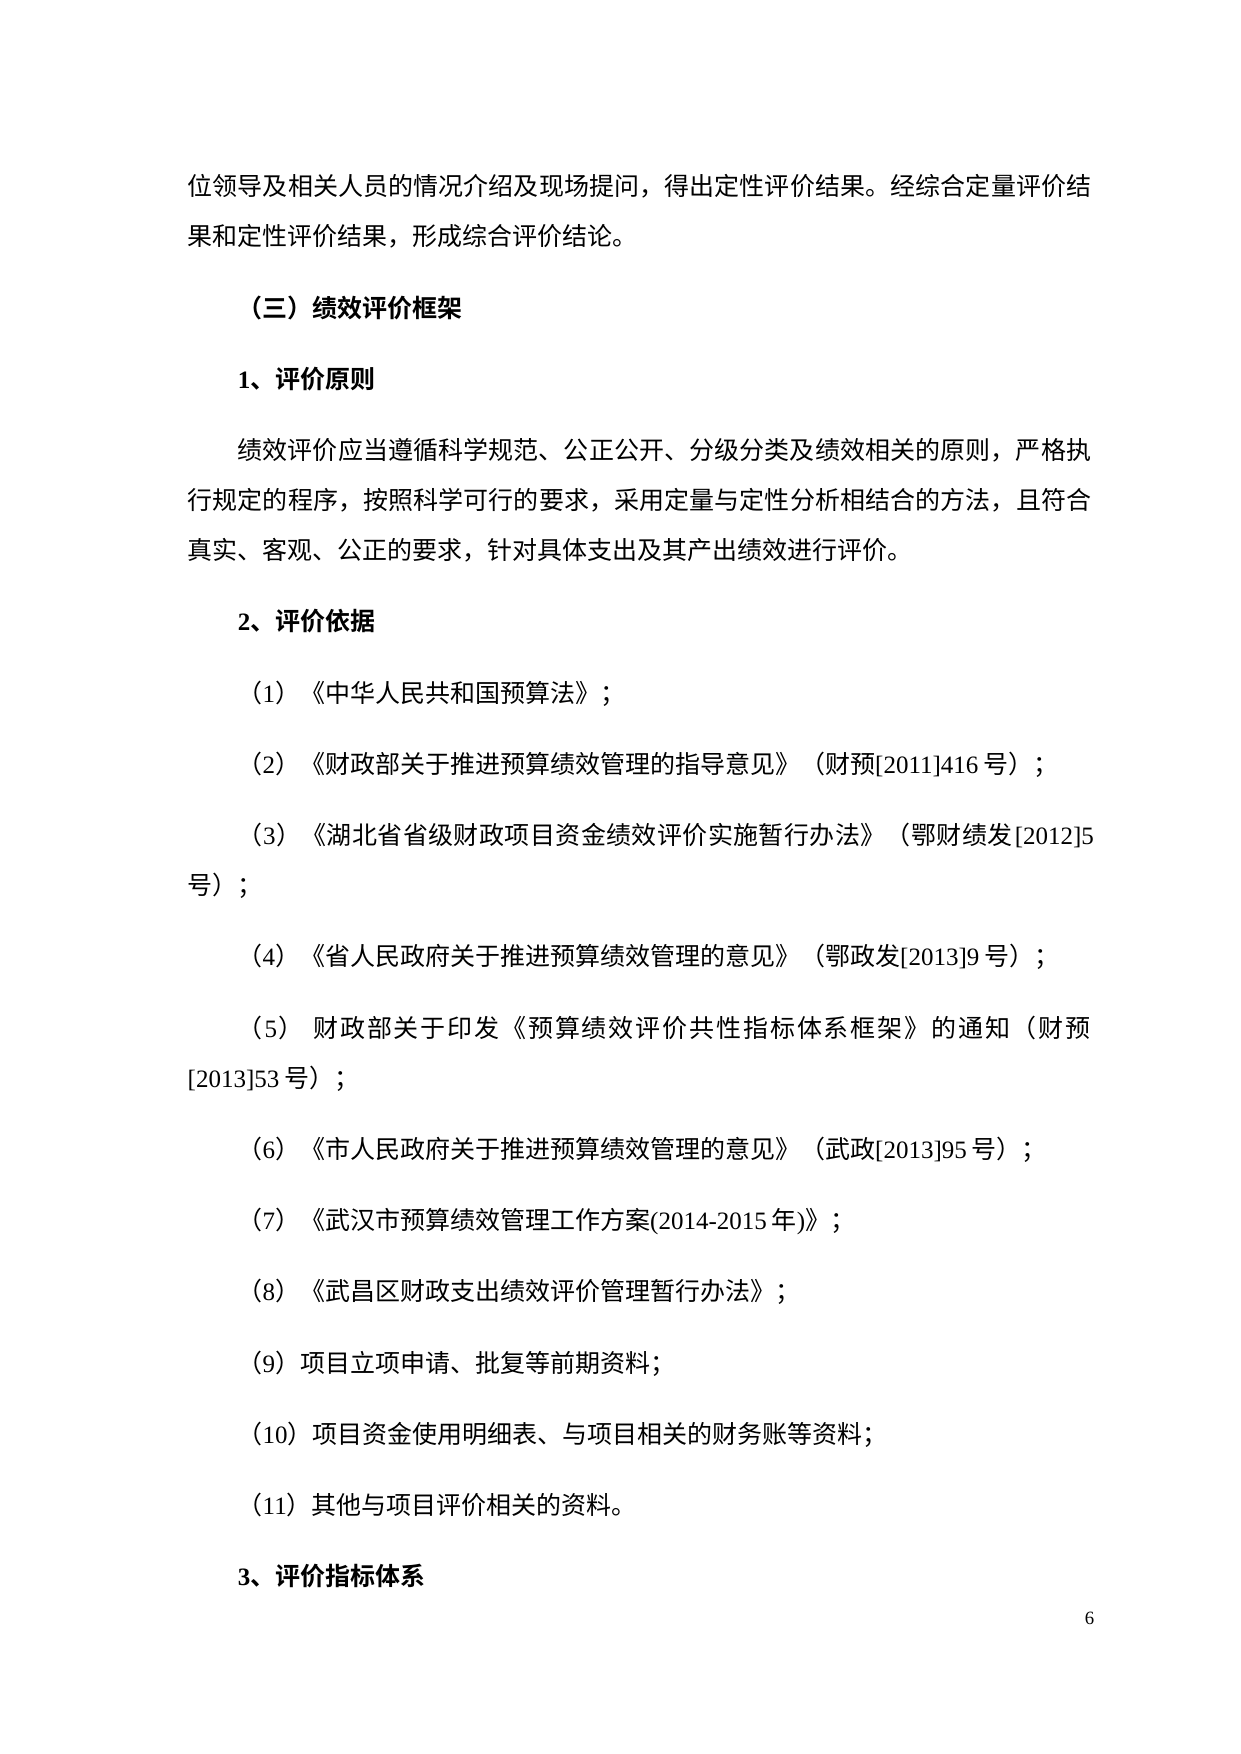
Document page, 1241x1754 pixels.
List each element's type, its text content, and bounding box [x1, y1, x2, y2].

text （8）《武昌区财政支出绩效评价管理暂行办法》； [187, 1261, 1094, 1311]
text （11）其他与项目评价相关的资料。 [187, 1474, 1094, 1524]
text （三）绩效评价框架 [187, 277, 1094, 327]
text 3、评价指标体系 [187, 1546, 1094, 1596]
text 绩效评价应当遵循科学规范、公正公开、分级分类及绩效相关的原则，严格执行规定的程序，按照科学可行的要求，采用定量与定性分析相结合的方法，且符合真实、客观、公正的要求，针对具体支出及其产出绩效进行评价。 [187, 419, 1094, 569]
text 2、评价依据 [187, 591, 1094, 641]
text （3）《湖北省省级财政项目资金绩效评价实施暂行办法》（鄂财绩发[2012]5号）； [187, 804, 1094, 904]
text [187, 156, 1094, 256]
text （2）《财政部关于推进预算绩效管理的指导意见》（财预[2011]416号）； [187, 733, 1094, 783]
text （6）《市人民政府关于推进预算绩效管理的意见》（武政[2013]95号）； [187, 1118, 1094, 1168]
text （9）项目立项申请、批复等前期资料； [187, 1332, 1094, 1382]
text （5） 财政部关于印发《预算绩效评价共性指标体系框架》的通知（财预[2013]53号）； [187, 997, 1094, 1097]
text （7）《武汉市预算绩效管理工作方案(2014-2015年)》； [187, 1189, 1094, 1239]
text 1、评价原则 [187, 348, 1094, 398]
text （10）项目资金使用明细表、与项目相关的财务账等资料； [187, 1403, 1094, 1453]
text （4）《省人民政府关于推进预算绩效管理的意见》（鄂政发[2013]9号）； [187, 926, 1094, 976]
text （1）《中华人民共和国预算法》； [187, 662, 1094, 712]
